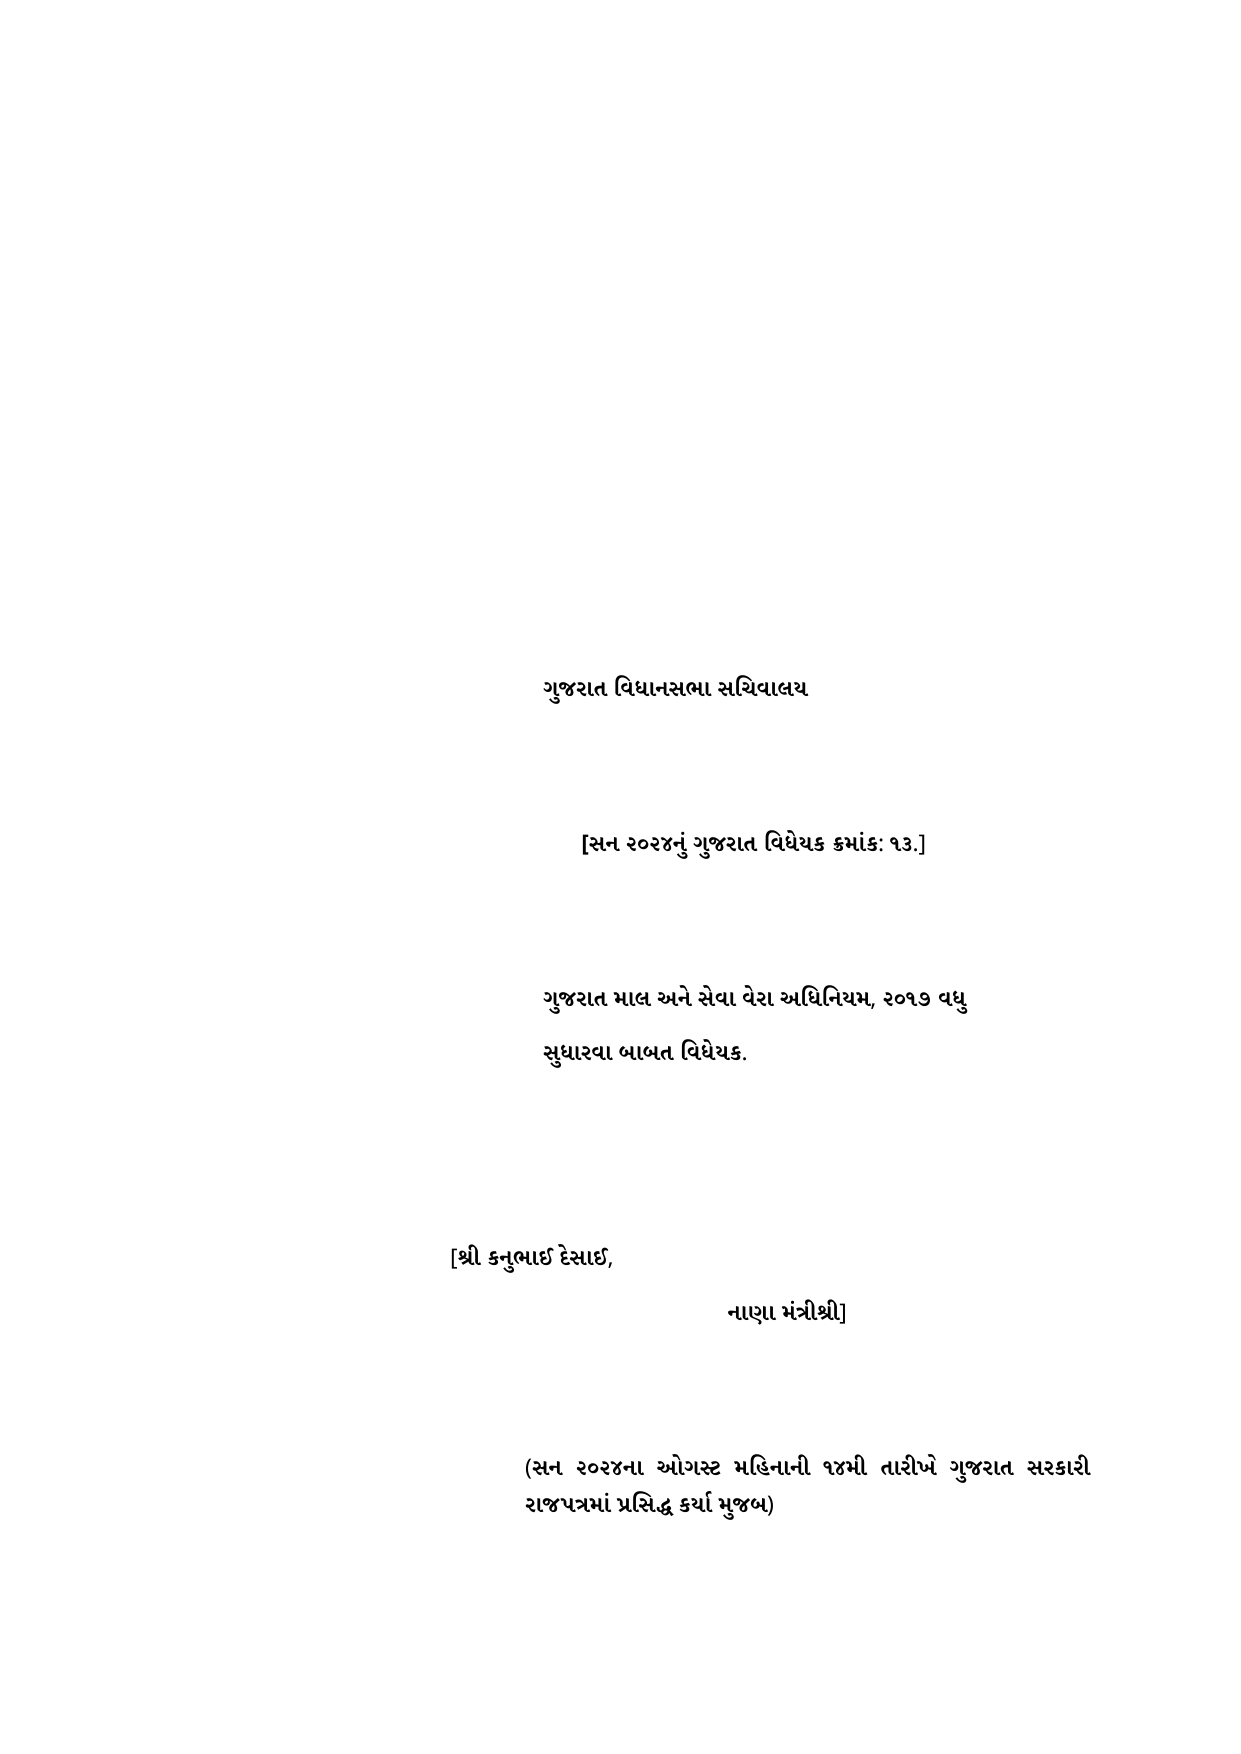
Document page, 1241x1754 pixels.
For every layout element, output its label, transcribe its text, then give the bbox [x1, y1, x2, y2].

text નાણા મંત્રીશ્રી] [150, 1295, 1090, 1330]
text [શ્રી કનુભાઈ દેસાઈ, [150, 1241, 1090, 1276]
text ગુજરાત વિધાનસભા સચિવાલય [450, 673, 1090, 706]
text [સન ૨૦૨૪નું ગુજરાત વિધેયક ક્રમાંક: ૧૩.] [150, 827, 1090, 861]
text સુધારવા બાબત વિધેયક. [525, 1036, 1090, 1071]
text (સન ૨૦૨૪ના ઓગસ્ટ મહિનાની ૧૪મી તારીખે ગુજરાત સરકારી રાજપત્રમાં પ્રસિદ્ધ કર્યા મુજબ) [525, 1450, 1090, 1523]
text ગુજરાત માલ અને સેવા વેરા અધિનિયમ, ૨૦૧૭ વધુ [525, 982, 1090, 1016]
